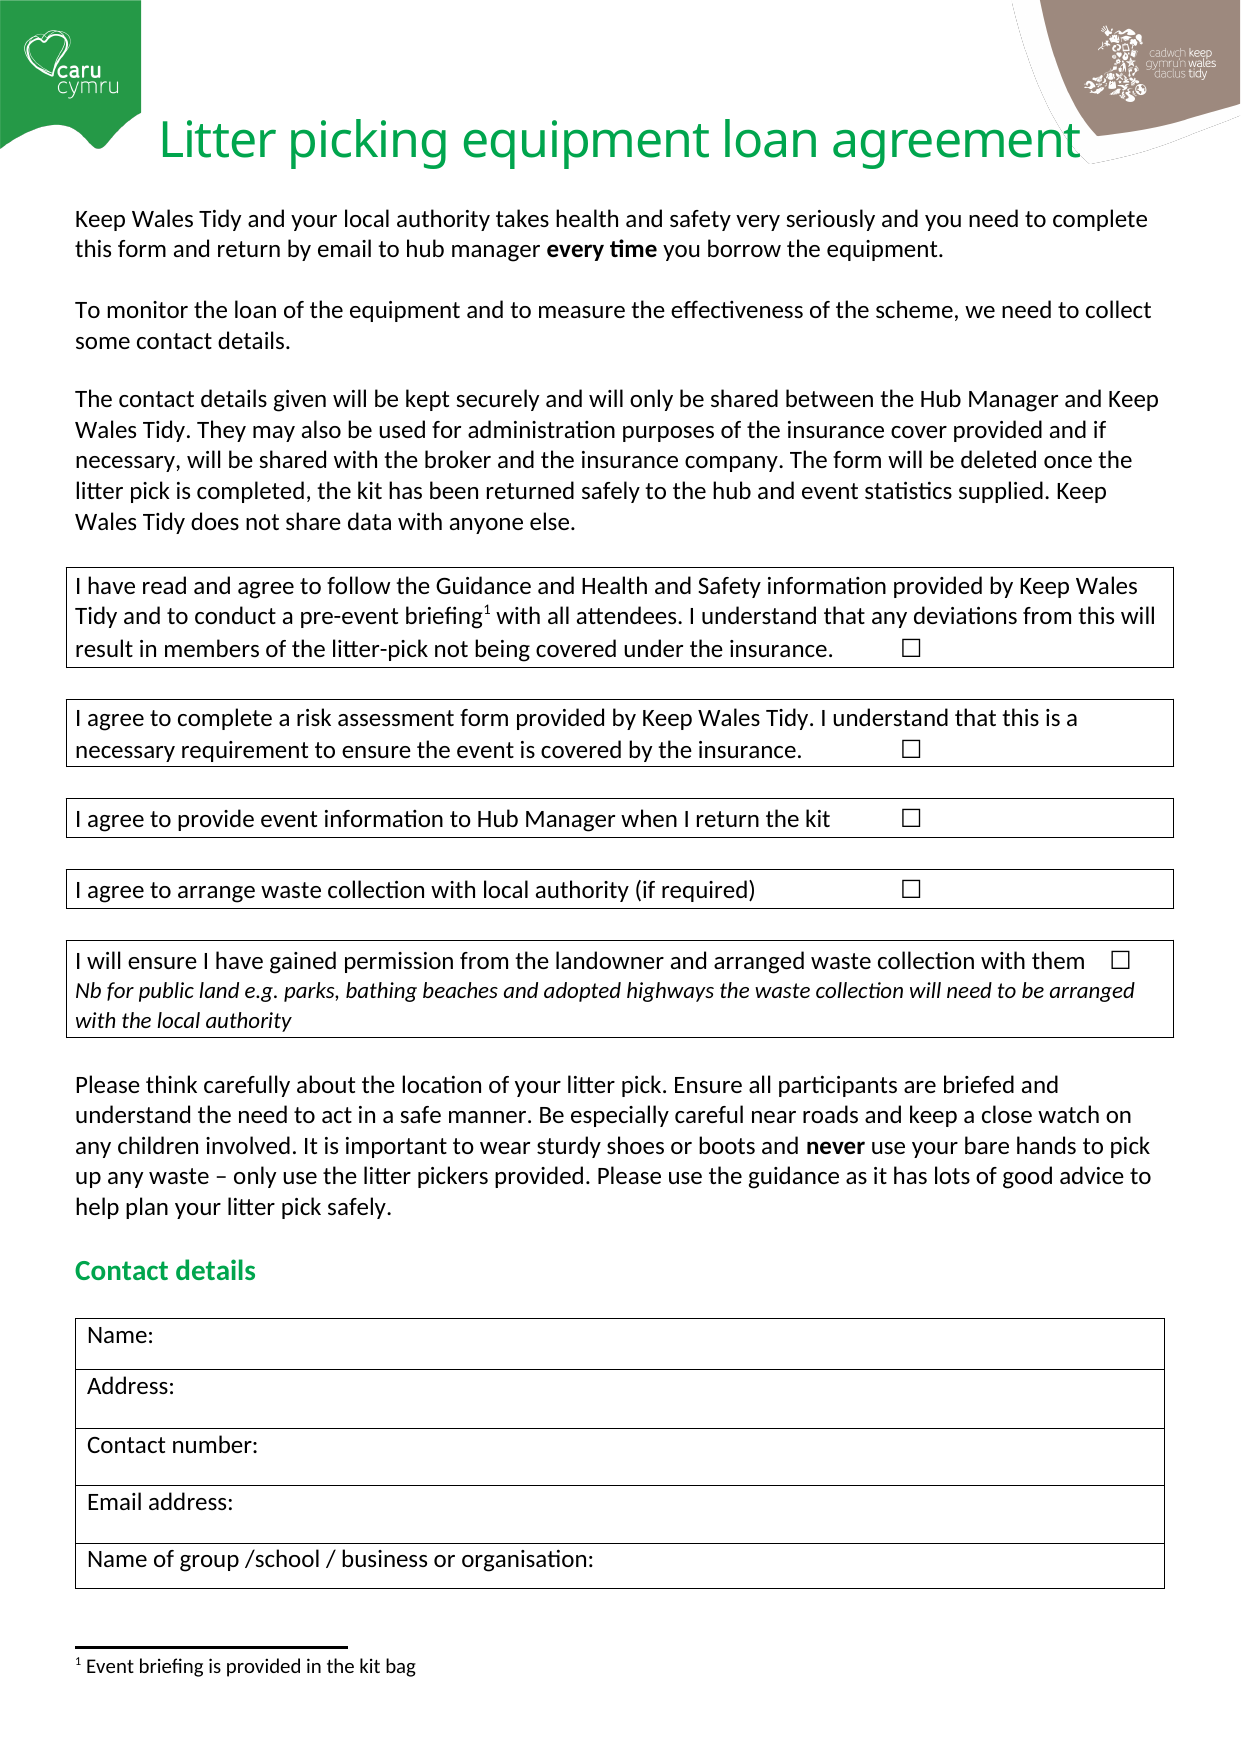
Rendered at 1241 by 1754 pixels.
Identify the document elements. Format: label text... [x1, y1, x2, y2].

text I have read and agree to follow the Guidance and Health and Safety information provided by Keep Wales Tidy and to conduct a pre-event briefing with all attendees. I understand that any deviations from this will result in members of the litter-pick not being covered under the insurance. [67, 568, 1173, 667]
text I agree to complete a risk assessment form provided by Keep Wales Tidy. I understand that this is a necessary requirement to ensure the event is covered by the insurance. [67, 700, 1173, 766]
table_cell Name of group /school / business or organisation: [76, 1544, 1164, 1588]
table_cell Email address: [76, 1486, 1164, 1542]
text Nb for public land e.g. parks, bathing beaches and adopted highways the waste collection will need to be arranged with the local authority [67, 973, 1173, 1037]
picture [1011, 0, 1241, 164]
text Contact details [75, 1252, 1165, 1288]
table_cell Address: [76, 1370, 1164, 1428]
text Keep Wales Tidy and your local authority takes health and safety very seriously and you need to complete this form and return by email to hub manager every time you borrow the equipment. [75, 203, 1165, 264]
text I will ensure I have gained permission from the landowner and arranged waste collection with them [67, 941, 1173, 973]
table_cell Contact number: [76, 1429, 1164, 1485]
text The contact details given will be kept securely and will only be shared between the Hub Manager and Keep Wales Tidy. They may also be used for administration purposes of the insurance cover provided and if necessary, will be shared with the broker and the insurance company. The form will be deleted once the litter pick is completed, the kit has been returned safely to the hub and event statistics supplied. Keep Wales Tidy does not share data with anyone else. [75, 383, 1165, 536]
table_header Name: [76, 1319, 1164, 1369]
text I agree to provide event information to Hub Manager when I return the kit [67, 799, 1173, 837]
text To monitor the loan of the equipment and to measure the effectiveness of the scheme, we need to collect some contact details. [75, 294, 1165, 356]
text Please think carefully about the location of your litter pick. Ensure all participants are briefed and understand the need to act in a safe manner. Be especially careful near roads and keep a close watch on any children involved. It is important to wear sturdy shoes or boots and never use your bare hands to pick up any waste – only use the litter pickers provided. Please use the guidance as it has lots of good advice to help plan your litter pick safely. [75, 1069, 1165, 1221]
title Litter picking equipment loan agreement [75, 104, 1165, 172]
text I agree to arrange waste collection with local authority (if required) [67, 870, 1173, 908]
picture [0, 0, 142, 149]
